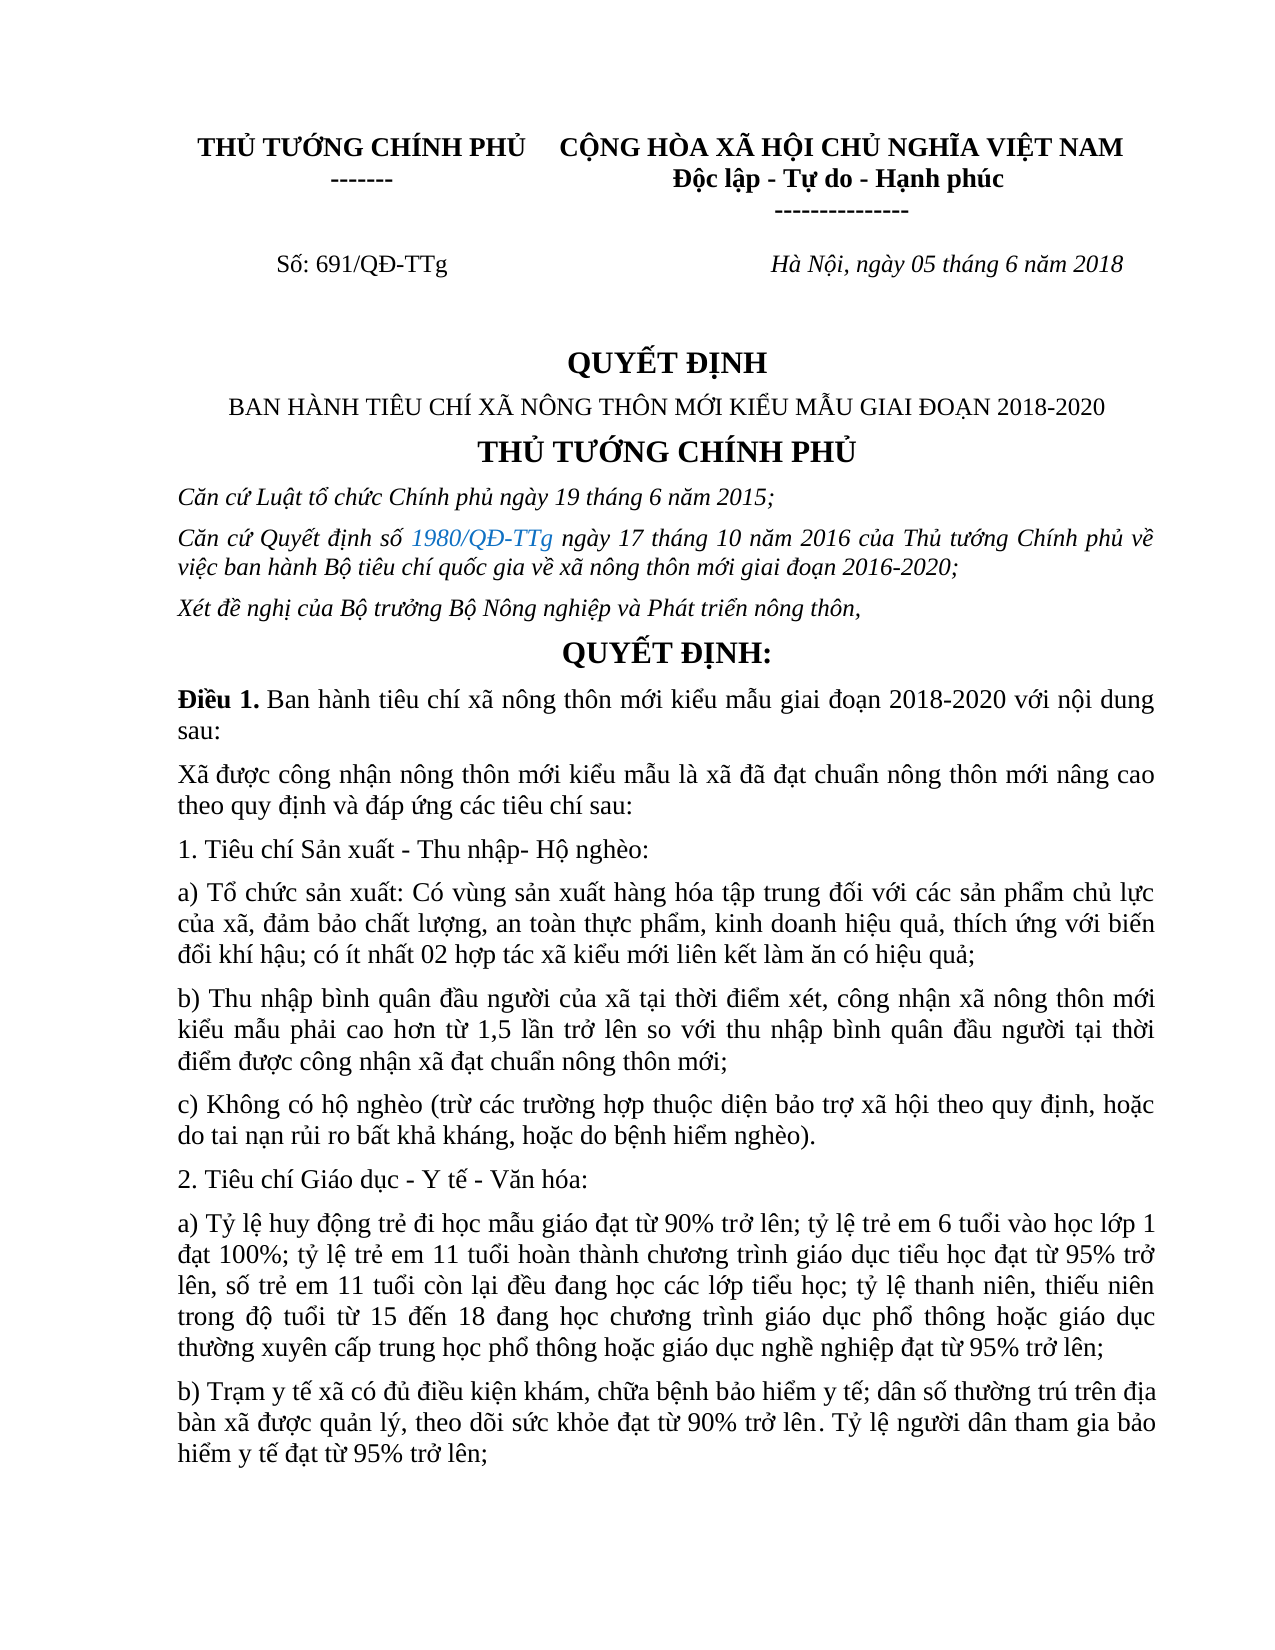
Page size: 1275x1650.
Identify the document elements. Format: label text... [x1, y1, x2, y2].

text QUYẾT ĐỊNH: [177, 635, 1157, 671]
text 2. Tiêu chí Giáo dục - Y tế - Văn hóa: [177, 1163, 1157, 1194]
table_header THỦ TƯỚNG CHÍNH PHỦ ------- [177, 118, 546, 237]
text Căn cứ Quyết định số 1980/QĐ-TTg ngày 17 tháng 10 năm 2016 của Thủ tướng Chính phủ về việc ban hành Bộ tiêu chí quốc gia về xã nông thôn mới giai đoạn 2016-2020; [177, 523, 1157, 581]
text Điều 1. Ban hành tiêu chí xã nông thôn mới kiểu mẫu giai đoạn 2018-2020 với nội dung sau: [177, 683, 1157, 745]
text c) Không có hộ nghèo (trừ các trường hợp thuộc diện bảo trợ xã hội theo quy định, hoặc do tai nạn rủi ro bất khả kháng, hoặc do bệnh hiểm nghèo). [177, 1088, 1157, 1151]
table_cell Hà Nội, ngày 05 tháng 6 năm 2018 [546, 237, 1137, 290]
text a) Tổ chức sản xuất: Có vùng sản xuất hàng hóa tập trung đối với các sản phẩm chủ lực của xã, đảm bảo chất lượng, an toàn thực phẩm, kinh doanh hiệu quả, thích ứng với biến đổi khí hậu; có ít nhất 02 hợp tác xã kiểu mới liên kết làm ăn có hiệu quả; [177, 876, 1157, 970]
table_header CỘNG HÒA XÃ HỘI CHỦ NGHĨA VIỆT NAM Độc lập - Tự do - Hạnh phúc --------------- [546, 118, 1137, 237]
text Xét đề nghị của Bộ trưởng Bộ Nông nghiệp và Phát triển nông thôn, [177, 593, 1157, 622]
table_cell Số: 691/QĐ-TTg [177, 237, 546, 290]
text Xã được công nhận nông thôn mới kiểu mẫu là xã đã đạt chuẩn nông thôn mới nâng cao theo quy định và đáp ứng các tiêu chí sau: [177, 758, 1157, 820]
text 1. Tiêu chí Sản xuất - Thu nhập- Hộ nghèo: [177, 833, 1157, 864]
text b) Trạm y tế xã có đủ điều kiện khám, chữa bệnh bảo hiểm y tế; dân số thường trú trên địa bàn xã được quản lý, theo dõi sức khỏe đạt từ 90% trở lên. Tỷ lệ người dân tham gia bảo hiểm y tế đạt từ 95% trở lên; [177, 1375, 1157, 1468]
text Căn cứ Luật tổ chức Chính phủ ngày 19 tháng 6 năm 2015; [177, 482, 1157, 511]
text BAN HÀNH TIÊU CHÍ XÃ NÔNG THÔN MỚI KIỂU MẪU GIAI ĐOẠN 2018-2020 [177, 392, 1157, 421]
text a) Tỷ lệ huy động trẻ đi học mẫu giáo đạt từ 90% trở lên; tỷ lệ trẻ em 6 tuổi vào học lớp 1 đạt 100%; tỷ lệ trẻ em 11 tuổi hoàn thành chương trình giáo dục tiểu học đạt từ 95% trở lên, số trẻ em 11 tuổi còn lại đều đang học các lớp tiểu học; tỷ lệ thanh niên, thiếu niên trong độ tuổi từ 15 đến 18 đang học chương trình giáo dục phổ thông hoặc giáo dục thường xuyên cấp trung học phổ thông hoặc giáo dục nghề nghiệp đạt từ 95% trở lên; [177, 1207, 1157, 1362]
text QUYẾT ĐỊNH [177, 344, 1157, 380]
text b) Thu nhập bình quân đầu người của xã tại thời điểm xét, công nhận xã nông thôn mới kiểu mẫu phải cao hơn từ 1,5 lần trở lên so với thu nhập bình quân đầu người tại thời điểm được công nhận xã đạt chuẩn nông thôn mới; [177, 982, 1157, 1076]
text THỦ TƯỚNG CHÍNH PHỦ [177, 434, 1157, 470]
